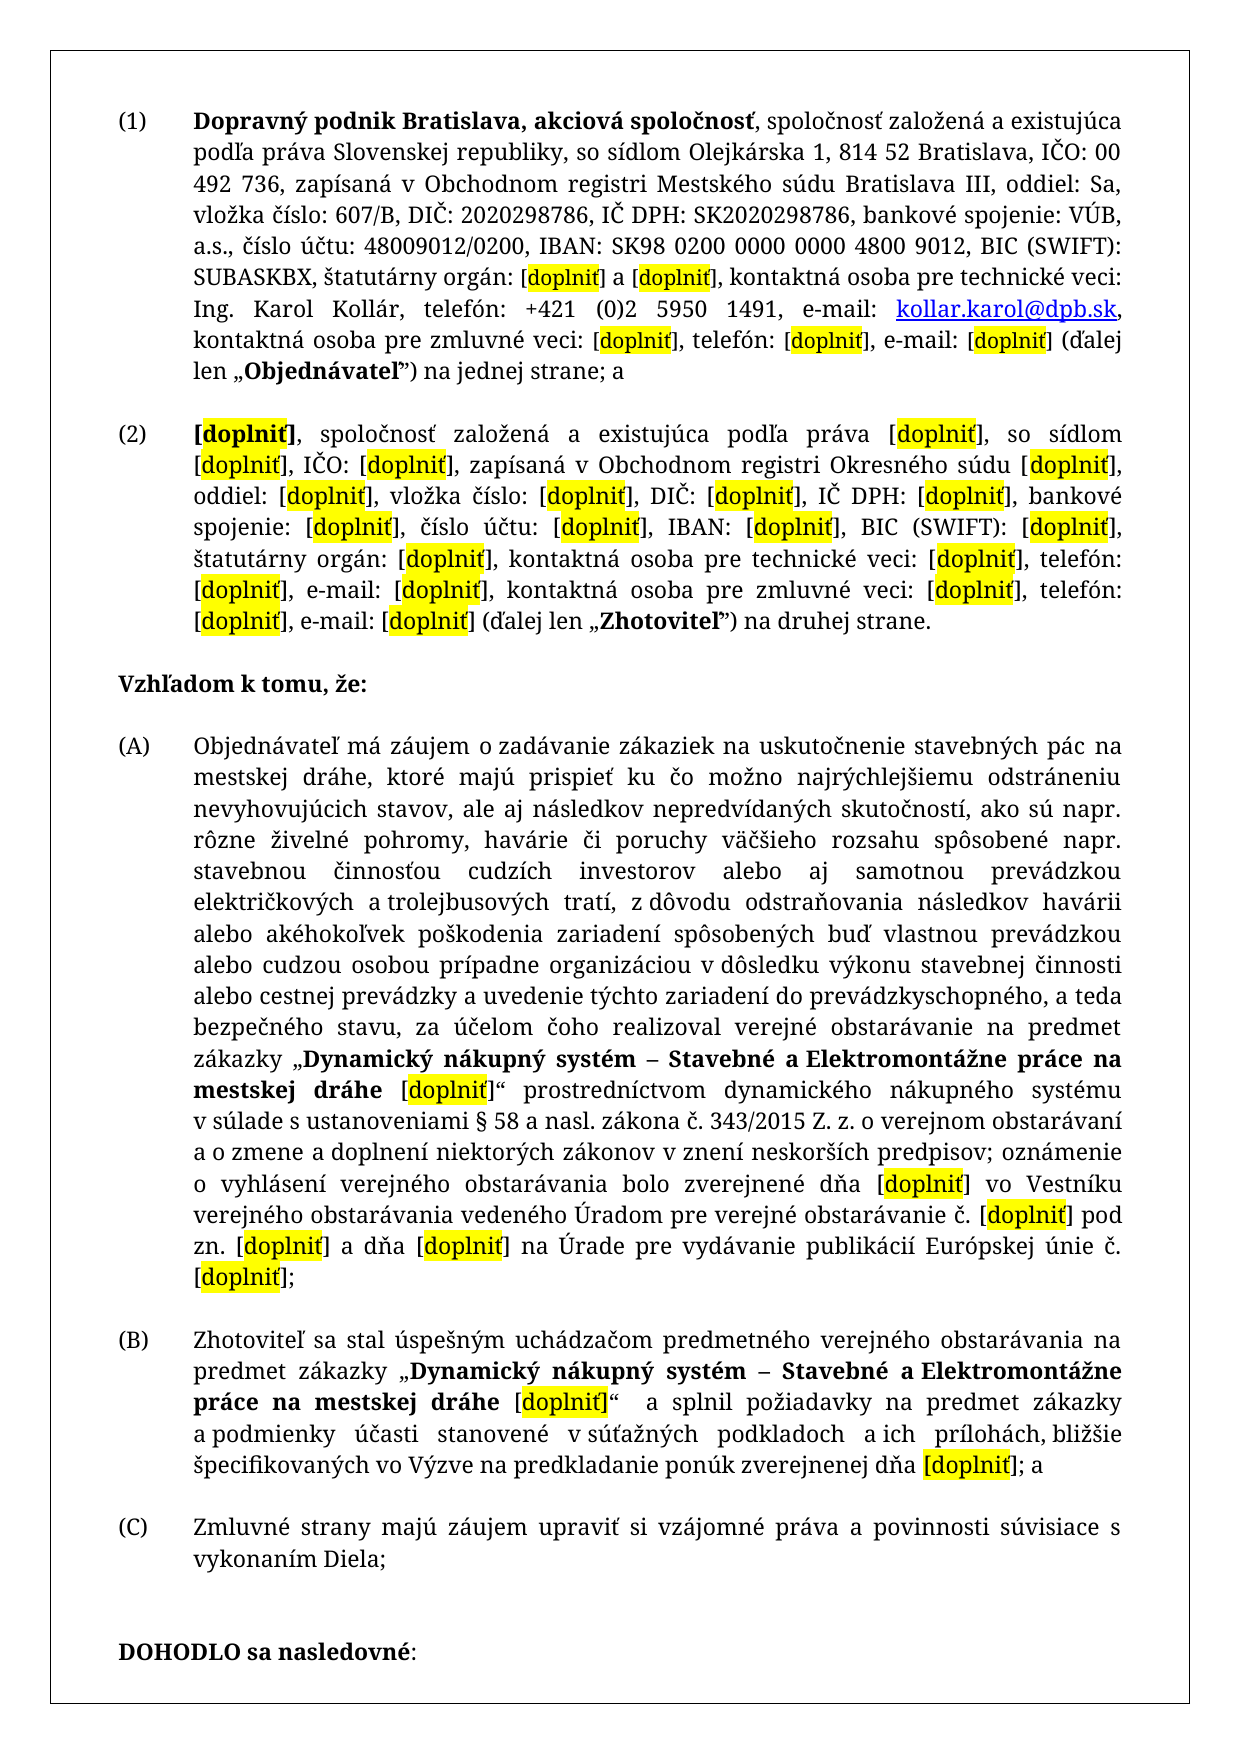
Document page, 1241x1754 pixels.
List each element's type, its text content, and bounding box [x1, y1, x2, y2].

list [doplniť], spoločnosť založená a existujúca podľa práva [doplniť], so sídlom [doplniť], IČO: [doplniť], zapísaná v Obchodnom registri Okresného súdu [doplniť], oddiel: [doplniť], vložka číslo: [doplniť], DIČ: [doplniť], IČ DPH: [doplniť], bankové spojenie: [doplniť], číslo účtu: [doplniť], IBAN: [doplniť], BIC (SWIFT): [doplniť], štatutárny orgán: [doplniť], kontaktná osoba pre technické veci: [doplniť], telefón: [doplniť], e-mail: [doplniť], kontaktná osoba pre zmluvné veci: [doplniť], telefón: [doplniť], e-mail: [doplniť] (ďalej len „Zhotoviteľ”) na druhej strane. [118, 418, 1122, 636]
text DOHODLO sa nasledovné: [118, 1636, 1122, 1668]
text Vzhľadom k tomu, že: [118, 668, 1122, 699]
list Dopravný podnik Bratislava, akciová spoločnosť, spoločnosť založená a existujúca podľa práva Slovenskej republiky, so sídlom Olejkárska 1, 814 52 Bratislava, IČO: 00 492 736, zapísaná v Obchodnom registri Mestského súdu Bratislava III, oddiel: Sa, vložka číslo: 607/B, DIČ: 2020298786, IČ DPH: SK2020298786, bankové spojenie: VÚB, a.s., číslo účtu: 48009012/0200, IBAN: SK98 0200 0000 0000 4800 9012, BIC (SWIFT): SUBASKBX, štatutárny orgán: [doplniť] a [doplniť], kontaktná osoba pre technické veci: Ing. Karol Kollár, telefón: +421 (0)2 5950 1491, e-mail: kollar.karol@dpb.sk, kontaktná osoba pre zmluvné veci: [doplniť], telefón: [doplniť], e-mail: [doplniť] (ďalej len „Objednávateľ”) na jednej strane; a [118, 105, 1122, 386]
list Zhotoviteľ sa stal úspešným uchádzačom predmetného verejného obstarávania na predmet zákazky „Dynamický nákupný systém – Stavebné a Elektromontážne práce na mestskej dráhe [doplniť]“ a splnil požiadavky na predmet zákazky a podmienky účasti stanovené v súťažných podkladoch a ich prílohách, bližšie špecifikovaných vo Výzve na predkladanie ponúk zverejnenej dňa [doplniť]; a [118, 1324, 1122, 1480]
list Objednávateľ má záujem o zadávanie zákaziek na uskutočnenie stavebných pác na mestskej dráhe, ktoré majú prispieť ku čo možno najrýchlejšiemu odstráneniu nevyhovujúcich stavov, ale aj následkov nepredvídaných skutočností, ako sú napr. rôzne živelné pohromy, havárie či poruchy väčšieho rozsahu spôsobené napr. stavebnou činnosťou cudzích investorov alebo aj samotnou prevádzkou električkových a trolejbusových tratí, z dôvodu odstraňovania následkov havárii alebo akéhokoľvek poškodenia zariadení spôsobených buď vlastnou prevádzkou alebo cudzou osobou prípadne organizáciou v dôsledku výkonu stavebnej činnosti alebo cestnej prevádzky a uvedenie týchto zariadení do prevádzkyschopného, a teda bezpečného stavu, za účelom čoho realizoval verejné obstarávanie na predmet zákazky „Dynamický nákupný systém – Stavebné a Elektromontážne práce na mestskej dráhe [doplniť]“ prostredníctvom dynamického nákupného systému v súlade s ustanoveniami § 58 a nasl. zákona č. 343/2015 Z. z. o verejnom obstarávaní a o zmene a doplnení niektorých zákonov v znení neskorších predpisov; oznámenie o vyhlásení verejného obstarávania bolo zverejnené dňa [doplniť] vo Vestníku verejného obstarávania vedeného Úradom pre verejné obstarávanie č. [doplniť] pod zn. [doplniť] a dňa [doplniť] na Úrade pre vydávanie publikácií Európskej únie č. [doplniť]; [118, 730, 1122, 1293]
list Zmluvné strany majú záujem upraviť si vzájomné práva a povinnosti súvisiace s vykonaním Diela; [118, 1511, 1122, 1574]
